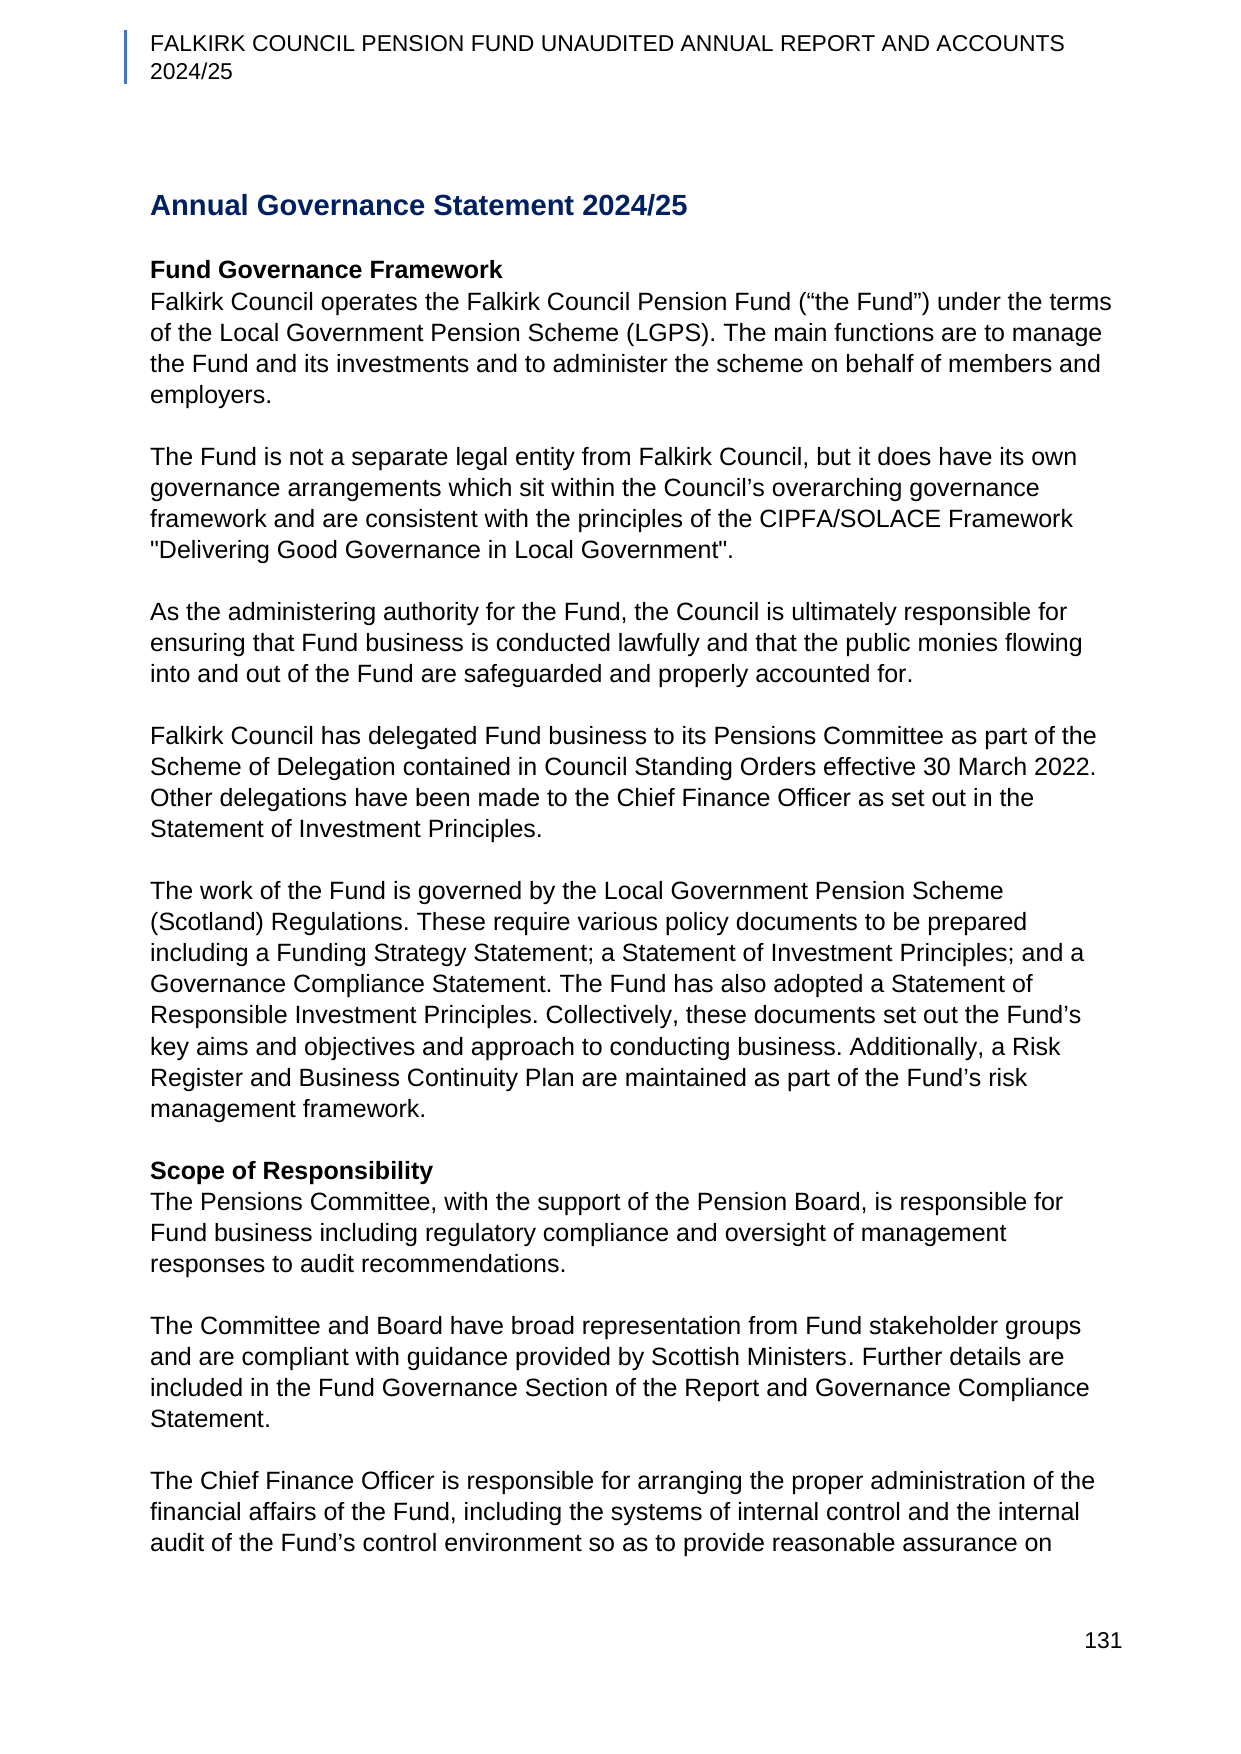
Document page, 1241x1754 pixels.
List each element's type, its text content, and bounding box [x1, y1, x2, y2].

text The Committee and Board have broad representation from Fund stakeholder groups and are compliant with guidance provided by Scottish Ministers. Further details are included in the Fund Governance Section of the Report and Governance Compliance Statement. [150, 1311, 1122, 1433]
text As the administering authority for the Fund, the Council is ultimately responsible for ensuring that Fund business is conducted lawfully and that the public monies flowing into and out of the Fund are safeguarded and properly accounted for. [150, 597, 1122, 688]
text Falkirk Council operates the Falkirk Council Pension Fund (“the Fund”) under the terms of the Local Government Pension Scheme (LGPS). The main functions are to manage the Fund and its investments and to administer the scheme on behalf of members and employers. [150, 287, 1122, 408]
text Falkirk Council has delegated Fund business to its Pensions Committee as part of the Scheme of Delegation contained in Council Standing Orders effective 30 March 2022. Other delegations have been made to the Chief Finance Officer as set out in the Statement of Investment Principles. [150, 721, 1122, 843]
text Fund Governance Framework [150, 256, 1122, 284]
text The Fund is not a separate legal entity from Falkirk Council, but it does have its own governance arrangements which sit within the Council’s overarching governance framework and are consistent with the principles of the CIPFA/SOLACE Framework "Delivering Good Governance in Local Government". [150, 442, 1122, 564]
text Annual Governance Statement 2024/25 [150, 188, 1122, 222]
text Scope of Responsibility [150, 1156, 1122, 1184]
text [150, 1466, 1122, 1557]
text The Pensions Committee, with the support of the Pension Board, is responsible for Fund business including regulatory compliance and oversight of management responses to audit recommendations. [150, 1187, 1122, 1278]
text The work of the Fund is governed by the Local Government Pension Scheme (Scotland) Regulations. These require various policy documents to be prepared including a Funding Strategy Statement; a Statement of Investment Principles; and a Governance Compliance Statement. The Fund has also adopted a Statement of Responsible Investment Principles. Collectively, these documents set out the Fund’s key aims and objectives and approach to conducting business. Additionally, a Risk Register and Business Continuity Plan are maintained as part of the Fund’s risk management framework. [150, 876, 1122, 1122]
